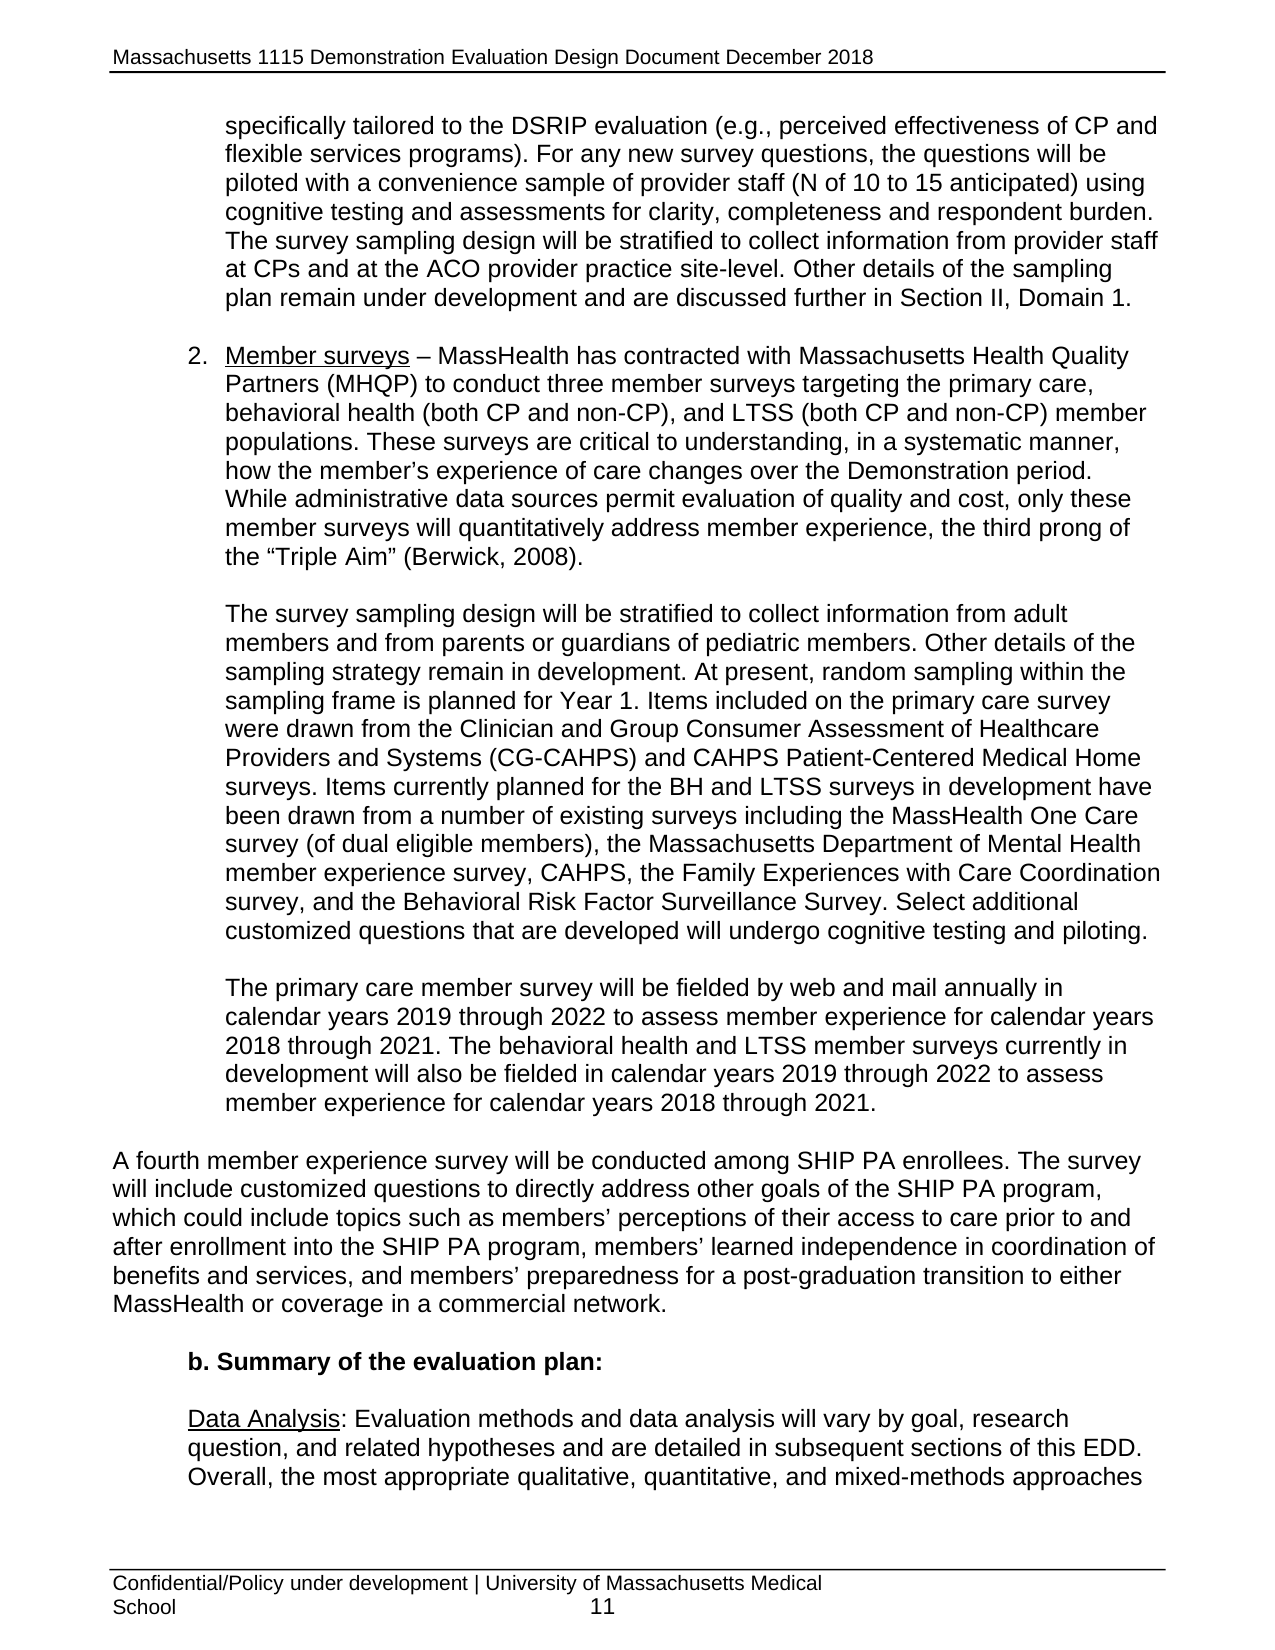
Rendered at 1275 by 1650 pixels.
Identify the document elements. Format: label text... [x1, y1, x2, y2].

list Member surveys – MassHealth has contracted with Massachusetts Health Quality Partners (MHQP) to conduct three member surveys targeting the primary care, behavioral health (both CP and non-CP), and LTSS (both CP and non-CP) member populations. These surveys are critical to understanding, in a systematic manner, how the member’s experience of care changes over the Demonstration period. While administrative data sources permit evaluation of quality and cost, only these member surveys will quantitatively address member experience, the third prong of the “Triple Aim” (Berwick, 2008). [187, 341, 1148, 571]
text specifically tailored to the DSRIP evaluation (e.g., perceived effectiveness of CP and flexible services programs). For any new survey questions, the questions will be piloted with a convenience sample of provider staff (N of 10 to 15 anticipated) using cognitive testing and assessments for clarity, completeness and respondent burden. The survey sampling design will be stratified to collect information from provider staff at CPs and at the ACO provider practice site-level. Other details of the sampling plan remain under development and are discussed further in Section II, Domain 1. [225, 111, 1159, 312]
text The primary care member survey will be fielded by web and mail annually in calendar years 2019 through 2022 to assess member experience for calendar years 2018 through 2021. The behavioral health and LTSS member surveys currently in development will also be fielded in calendar years 2019 through 2022 to assess member experience for calendar years 2018 through 2021. [225, 973, 1157, 1117]
text The survey sampling design will be stratified to collect information from adult members and from parents or guardians of pediatric members. Other details of the sampling strategy remain in development. At present, random sampling within the sampling frame is planned for Year 1. Items included on the primary care survey were drawn from the Clinician and Group Consumer Assessment of Healthcare Providers and Systems (CG-CAHPS) and CAHPS Patient-Centered Medical Home surveys. Items currently planned for the BH and LTSS surveys in development have been drawn from a number of existing surveys including the MassHealth One Care survey (of dual eligible members), the Massachusetts Department of Mental Health member experience survey, CAHPS, the Family Experiences with Care Coordination survey, and the Behavioral Risk Factor Surveillance Survey. Select additional customized questions that are developed will undergo cognitive testing and piloting. [225, 599, 1163, 944]
text A fourth member experience survey will be conducted among SHIP PA enrollees. The survey will include customized questions to directly address other goals of the SHIP PA program, which could include topics such as members’ perceptions of their access to care prior to and after enrollment into the SHIP PA program, members’ learned independence in coordination of benefits and services, and members’ preparedness for a post-graduation transition to either MassHealth or coverage in a commercial network. [112, 1146, 1158, 1318]
text Data Analysis: Evaluation methods and data analysis will vary by goal, research question, and related hypotheses and are detailed in subsequent sections of this EDD. Overall, the most appropriate qualitative, quantitative, and mixed-methods approaches [187, 1404, 1146, 1491]
subtitle Summary of the evaluation plan: [187, 1347, 1173, 1376]
